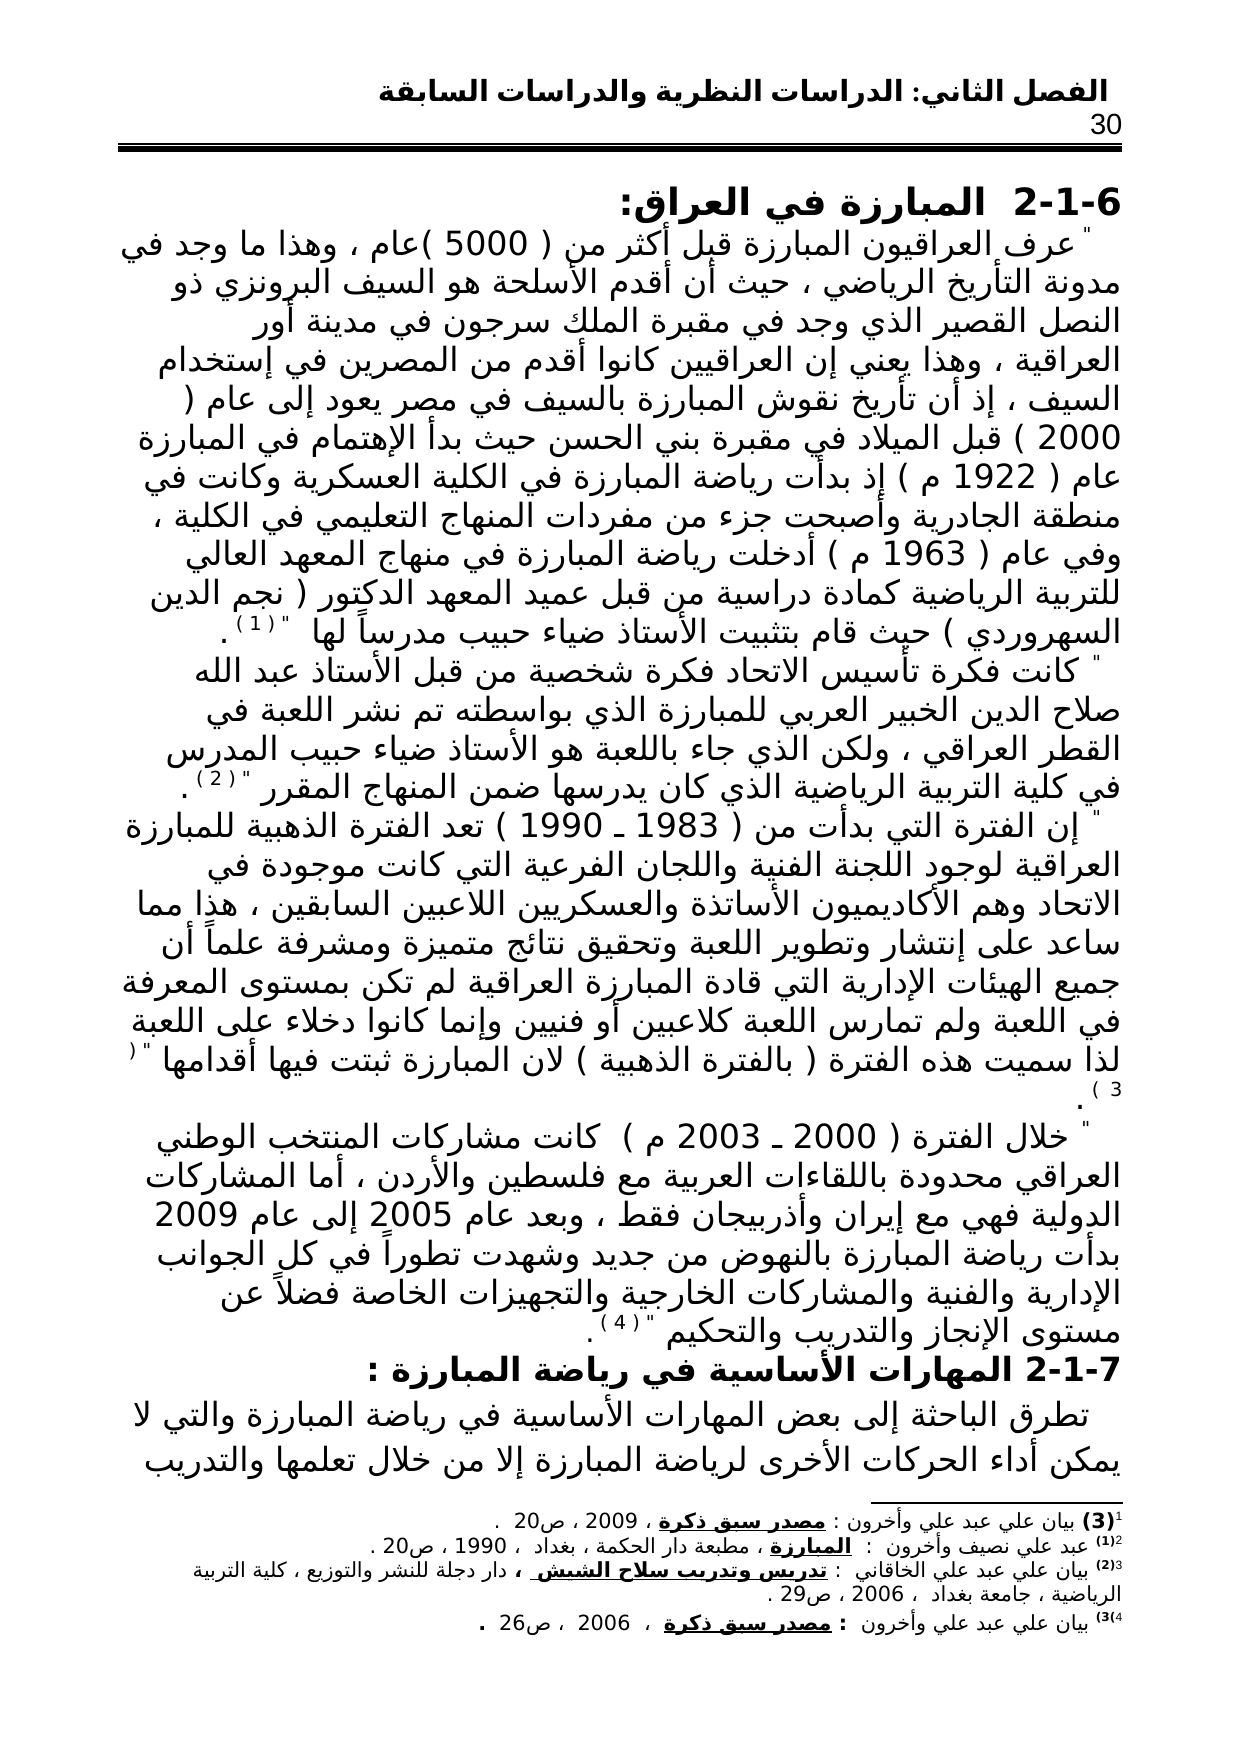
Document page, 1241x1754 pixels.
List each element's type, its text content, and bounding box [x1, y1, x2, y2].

text 2-1-7 المهارات الأساسية في رياضة المبارزة : [118, 1351, 1122, 1390]
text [118, 1395, 1122, 1479]
text " عرف العراقيون المبارزة قبل أكثر من ( 5000 )عام ، وهذا ما وجد في مدونة التأريخ الرياضي ، حيث أن أقدم الأسلحة هو السيف البرونزي ذو النصل القصير الذي وجد في مقبرة الملك سرجون في مدينة أور العراقية ، وهذا يعني إن العراقيين كانوا أقدم من المصرين في إستخدام السيف ، إذ أن تأريخ نقوش المبارزة بالسيف في مصر يعود إلى عام ( 2000 ) قبل الميلاد في مقبرة بني الحسن حيث بدأ الإهتمام في المبارزة عام ( ) إذ بدأت رياضة المبارزة في الكلية العسكرية وكانت في منطقة الجادرية وأصبحت جزء من مفردات المنهاج التعليمي في الكلية ، وفي عام ( ) أدخلت رياضة المبارزة في منهاج المعهد العالي للتربية الرياضية كمادة دراسية من قبل عميد المعهد الدكتور ( نجم الدين السهروردي ) حيث قام بتثبيت الأستاذ ضياء حبيب مدرساً لها " ( ) . [118, 224, 1122, 651]
text " كانت فكرة تأسيس الاتحاد فكرة شخصية من قبل الأستاذ عبد الله صلاح الدين الخبير العربي للمبارزة الذي بواسطته تم نشر اللعبة في القطر العراقي ، ولكن الذي جاء باللعبة هو الأستاذ ضياء حبيب المدرس في كلية التربية الرياضية الذي كان يدرسها ضمن المنهاج المقرر " ( ) . [118, 651, 1122, 807]
text 2-1-6 المبارزة في العراق: [118, 180, 1122, 224]
text " إن الفترة التي بدأت من ( 1983 ـ 1990 ) تعد الفترة الذهبية للمبارزة العراقية لوجود اللجنة الفنية واللجان الفرعية التي كانت موجودة في الاتحاد وهم الأكاديميون الأساتذة والعسكريين اللاعبين السابقين ، هذا مما ساعد على إنتشار وتطوير اللعبة وتحقيق نتائج متميزة ومشرفة علماً أن جميع الهيئات الإدارية التي قادة المبارزة العراقية لم تكن بمستوى المعرفة في اللعبة ولم تمارس اللعبة كلاعبين أو فنيين وإنما كانوا دخلاء على اللعبة لذا سميت هذه الفترة ( بالفترة الذهبية ) لان المبارزة ثبتت فيها أقدامها " ( ) . [118, 807, 1122, 1118]
text " خلال الفترة ( 2000 ـ ) كانت مشاركات المنتخب الوطني العراقي محدودة باللقاءات العربية مع فلسطين والأردن ، أما المشاركات الدولية فهي مع إيران وأذربيجان فقط ، وبعد عام 2005 إلى عام 2009 بدأت رياضة المبارزة بالنهوض من جديد وشهدت تطوراً في كل الجوانب الإدارية والفنية والمشاركات الخارجية والتجهيزات الخاصة فضلاً عن مستوى الإنجاز والتدريب والتحكيم " ( ) . [118, 1118, 1122, 1351]
